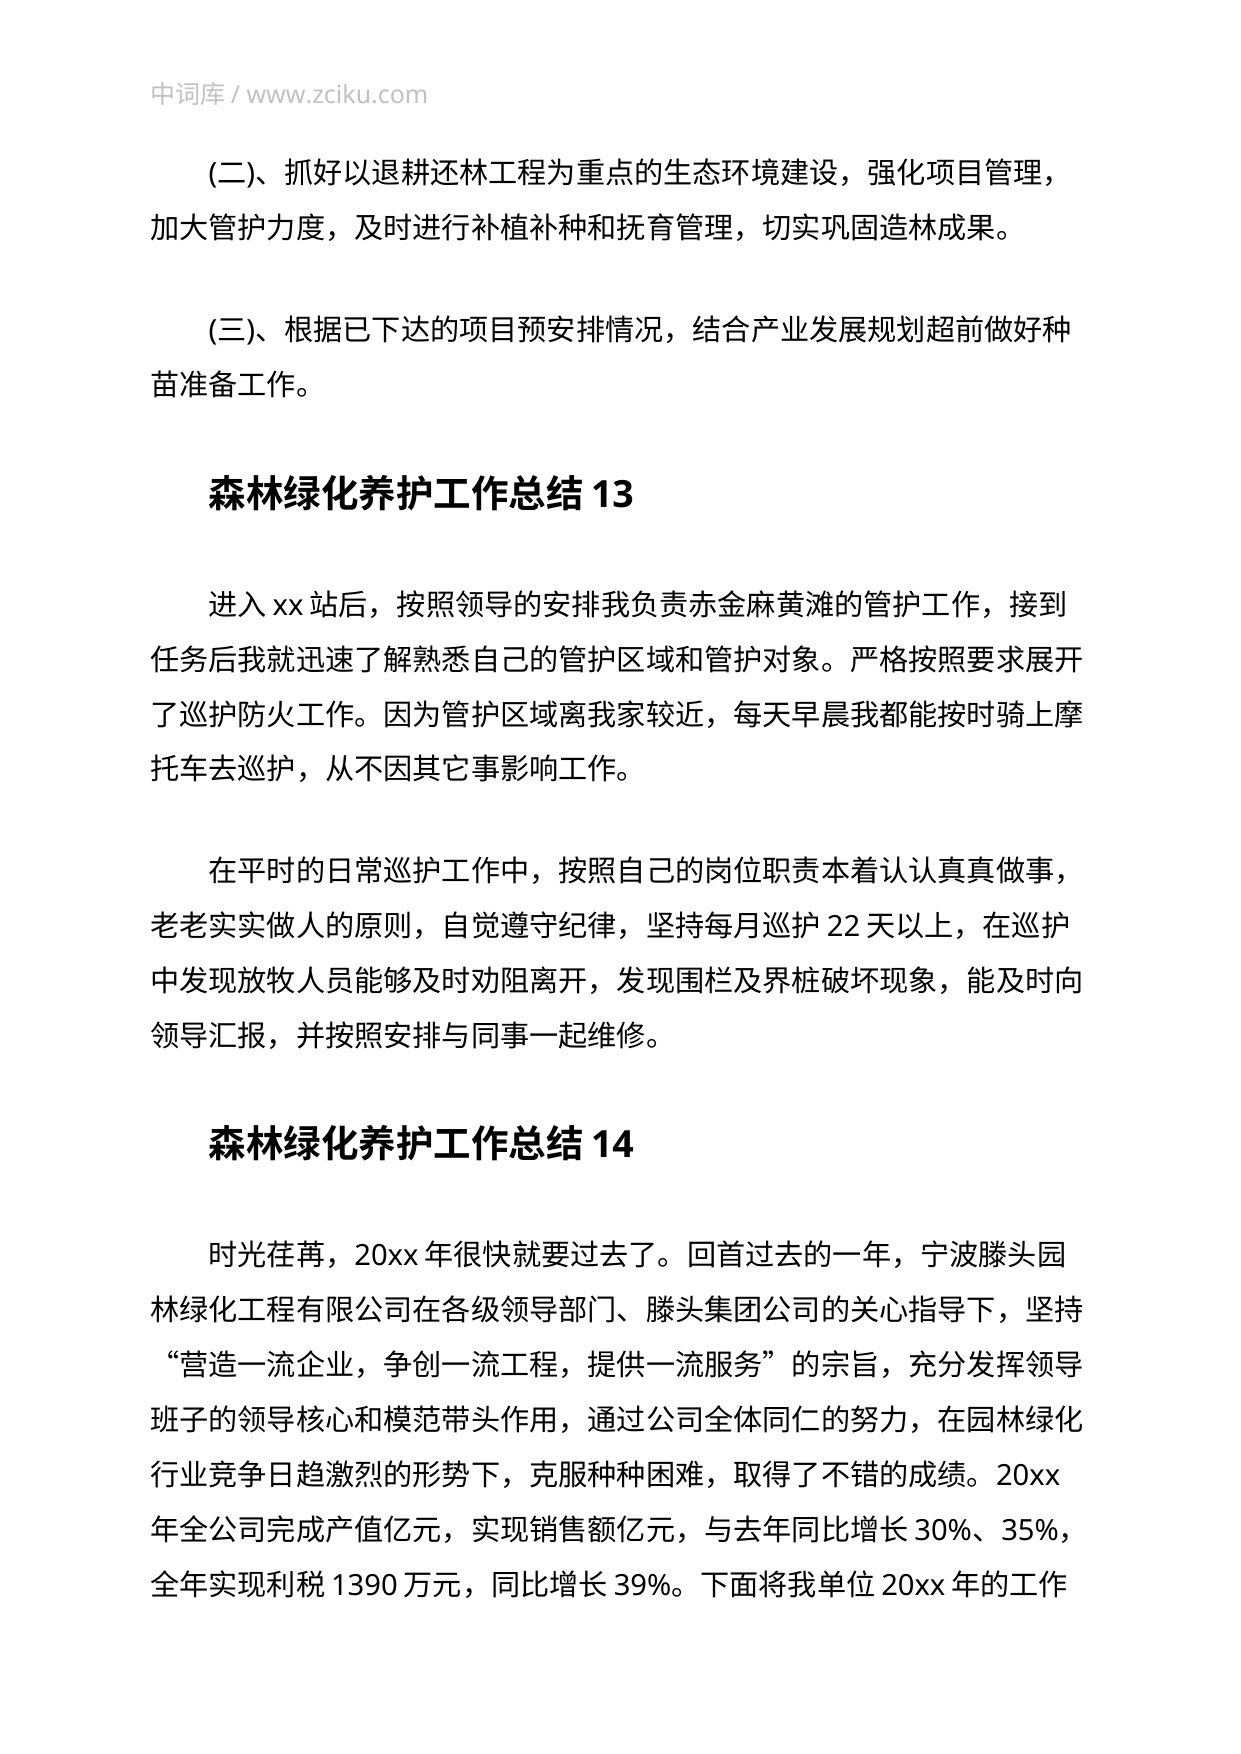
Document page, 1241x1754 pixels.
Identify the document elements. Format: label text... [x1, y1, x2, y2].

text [150, 1232, 1090, 1604]
text (二)、抓好以退耕还林工程为重点的生态环境建设，强化项目管理，加大管护力度，及时进行补植补种和抚育管理，切实巩固造林成果。 [150, 150, 1090, 247]
text (三)、根据已下达的项目预安排情况，结合产业发展规划超前做好种苗准备工作。 [150, 307, 1090, 404]
text 森林绿化养护工作总结13 [150, 463, 1090, 518]
text 在平时的日常巡护工作中，按照自己的岗位职责本着认认真真做事，老老实实做人的原则，自觉遵守纪律，坚持每月巡护22天以上，在巡护中发现放牧人员能够及时劝阻离开，发现围栏及界桩破坏现象，能及时向领导汇报，并按照安排与同事一起维修。 [150, 848, 1090, 1055]
text 森林绿化养护工作总结14 [150, 1114, 1090, 1169]
text 进入xx站后，按照领导的安排我负责赤金麻黄滩的管护工作，接到任务后我就迅速了解熟悉自己的管护区域和管护对象。严格按照要求展开了巡护防火工作。因为管护区域离我家较近，每天早晨我都能按时骑上摩托车去巡护，从不因其它事影响工作。 [150, 581, 1090, 788]
